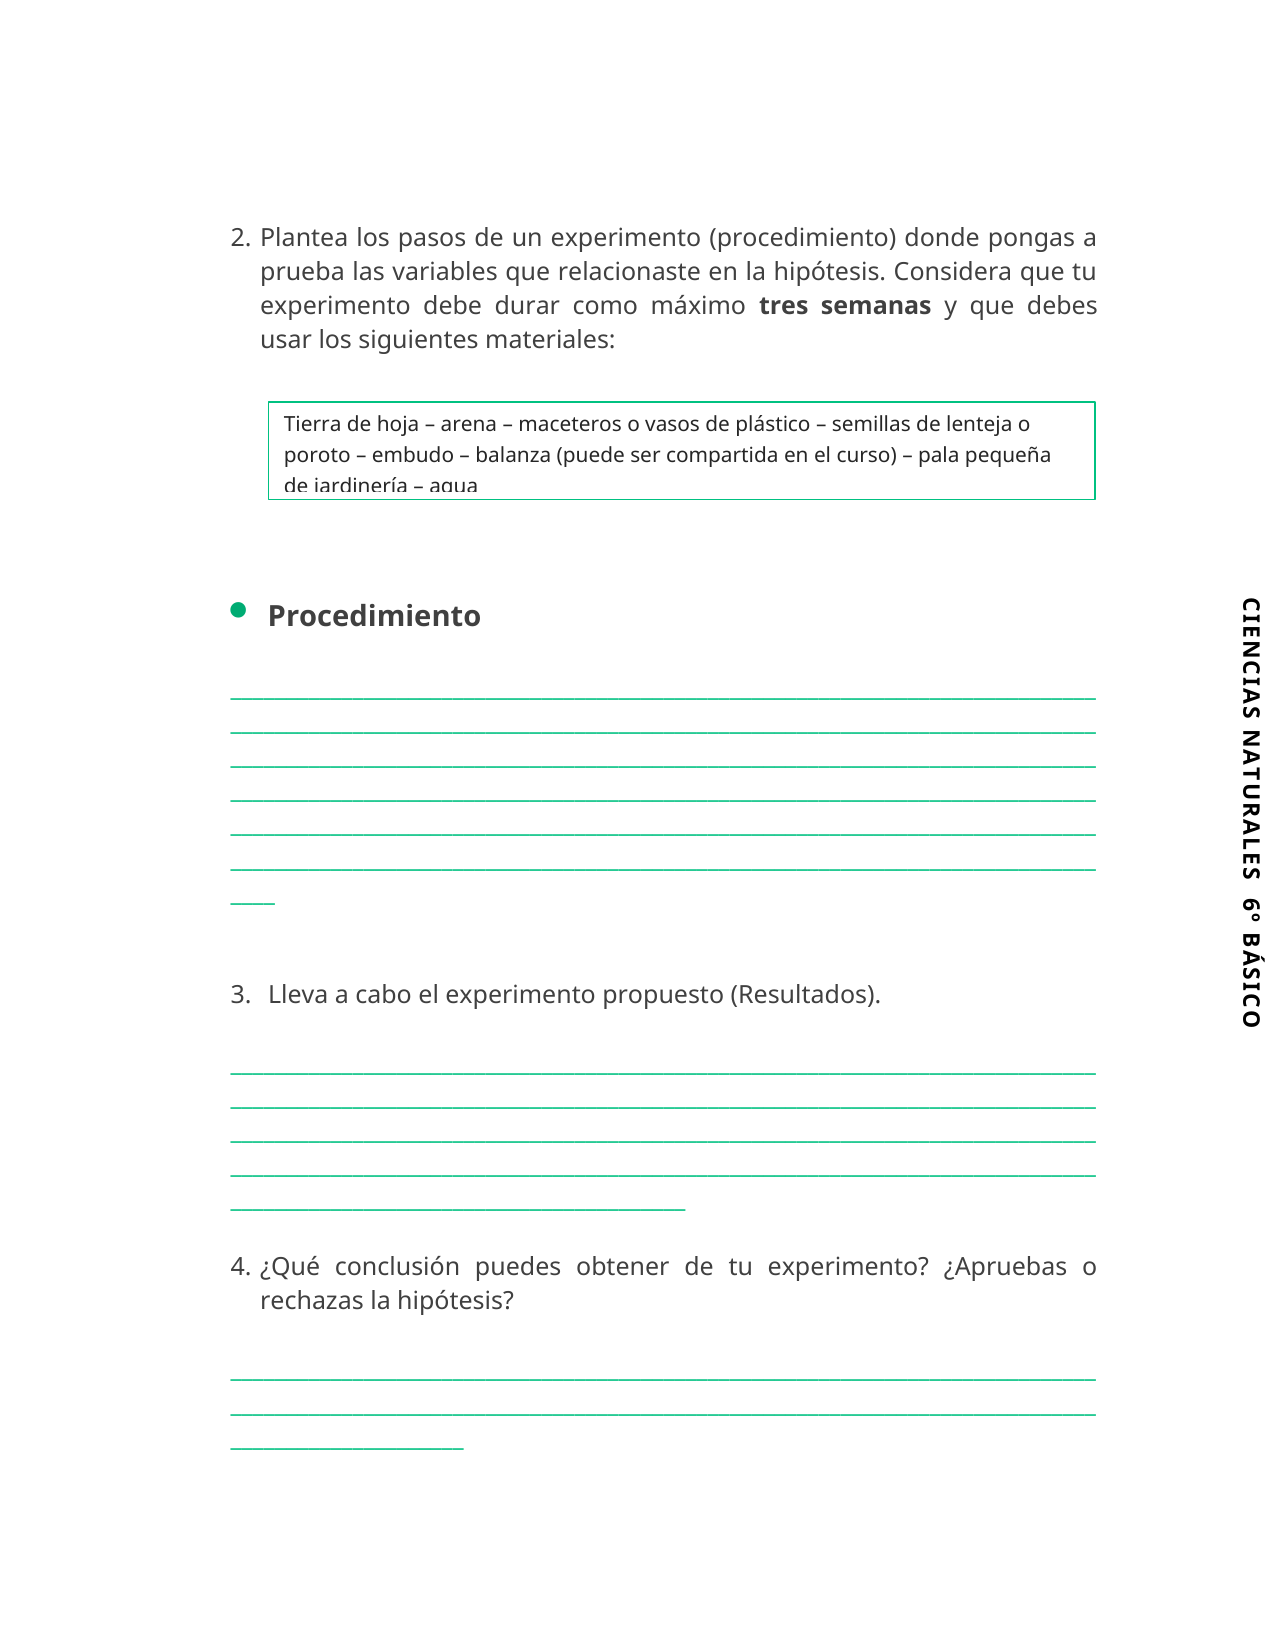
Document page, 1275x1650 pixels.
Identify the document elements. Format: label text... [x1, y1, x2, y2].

text Procedimiento [230, 594, 1098, 636]
text _________________________________________________________________________________________________________________________________________________________________________________ [230, 1351, 1098, 1453]
list Plantea los pasos de un experimento (procedimiento) donde pongas a prueba las variables que relacionaste en la hipótesis. Considera que tu experimento debe durar como máximo tres semanas y que debes usar los siguientes materiales: [230, 220, 1098, 356]
text _________________________________________________________________________________________________________________________________________________________________________________________________________________________________________________________________________________________________________________________________________________________________ [230, 1044, 1098, 1215]
list Lleva a cabo el experimento propuesto (Resultados). [230, 976, 1098, 1011]
list ¿Qué conclusión puedes obtener de tu experimento? ¿Apruebas o rechazas la hipótesis? [230, 1249, 1098, 1317]
text ________________________________________________________________________________________________________________________________________________________________________________________________________________________________________________________________________________________________________________________________________________________________________________________________________________________________________________________________________________________ [230, 670, 1098, 908]
